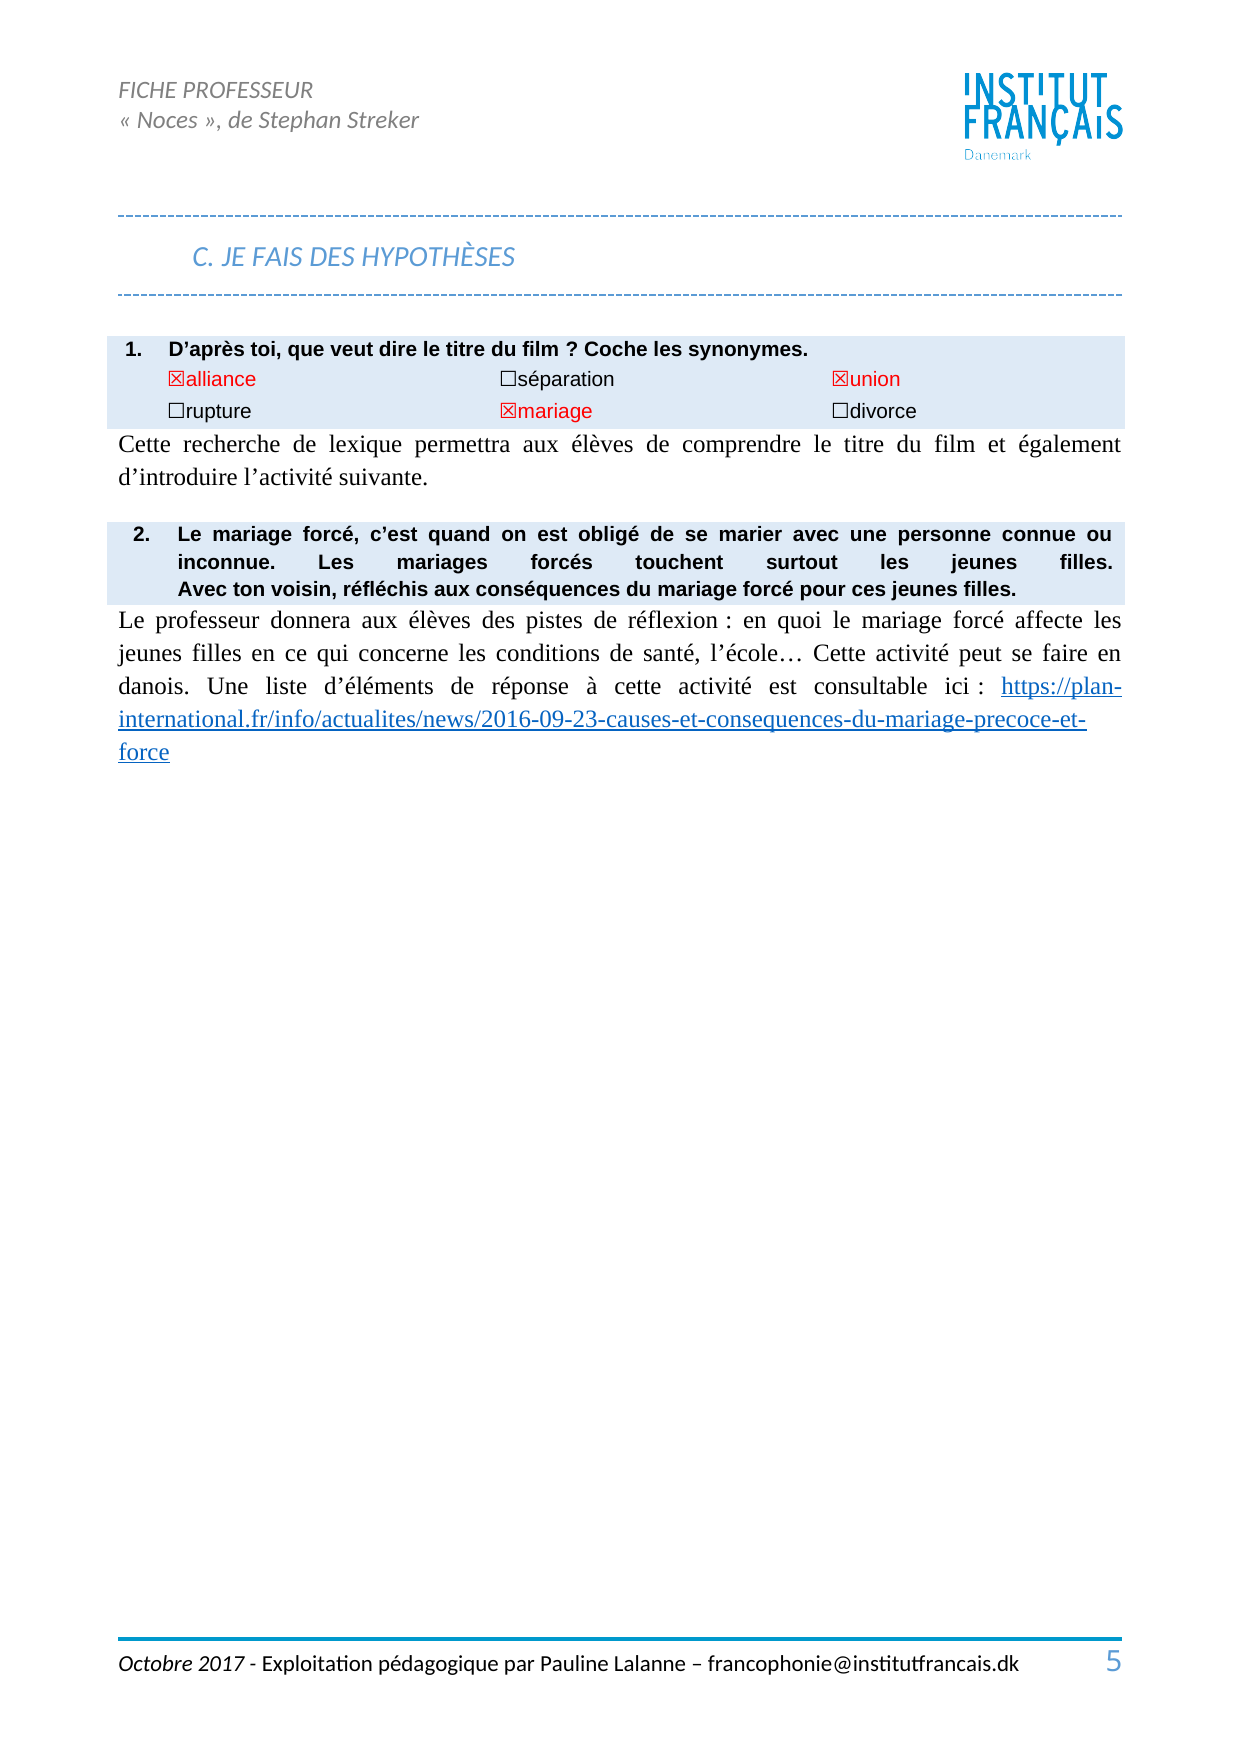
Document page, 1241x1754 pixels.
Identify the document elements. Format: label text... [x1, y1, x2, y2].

text Cette recherche de lexique permettra aux élèves de comprendre le titre du film et également d’introduire l’activité suivante. [118, 429, 1122, 490]
list JE FAIS DES HYPOTHÈSES [118, 215, 1122, 296]
text Le professeur donnera aux élèves des pistes de réflexion : en quoi le mariage forcé affecte les jeunes filles en ce qui concerne les conditions de santé, l’école… Cette activité peut se faire en danois. Une liste d’éléments de réponse à cette activité est consultable ici : https://plan-international.fr/info/actualites/news/2016-09-23-causes-et-consequences-du-mariage-precoce-et-force [118, 605, 1122, 766]
table_header D’après toi, que veut dire le titre du film ? Coche les synonymes. [107, 336, 1125, 429]
picture [934, 51, 1153, 177]
table_header Le mariage forcé, c’est quand on est obligé de se marier avec une personne connue ou inconnue. Les mariages forcés touchent surtout les jeunes filles. Avec ton voisin, réfléchis aux conséquences du mariage forcé pour ces jeunes filles. [107, 522, 1125, 605]
